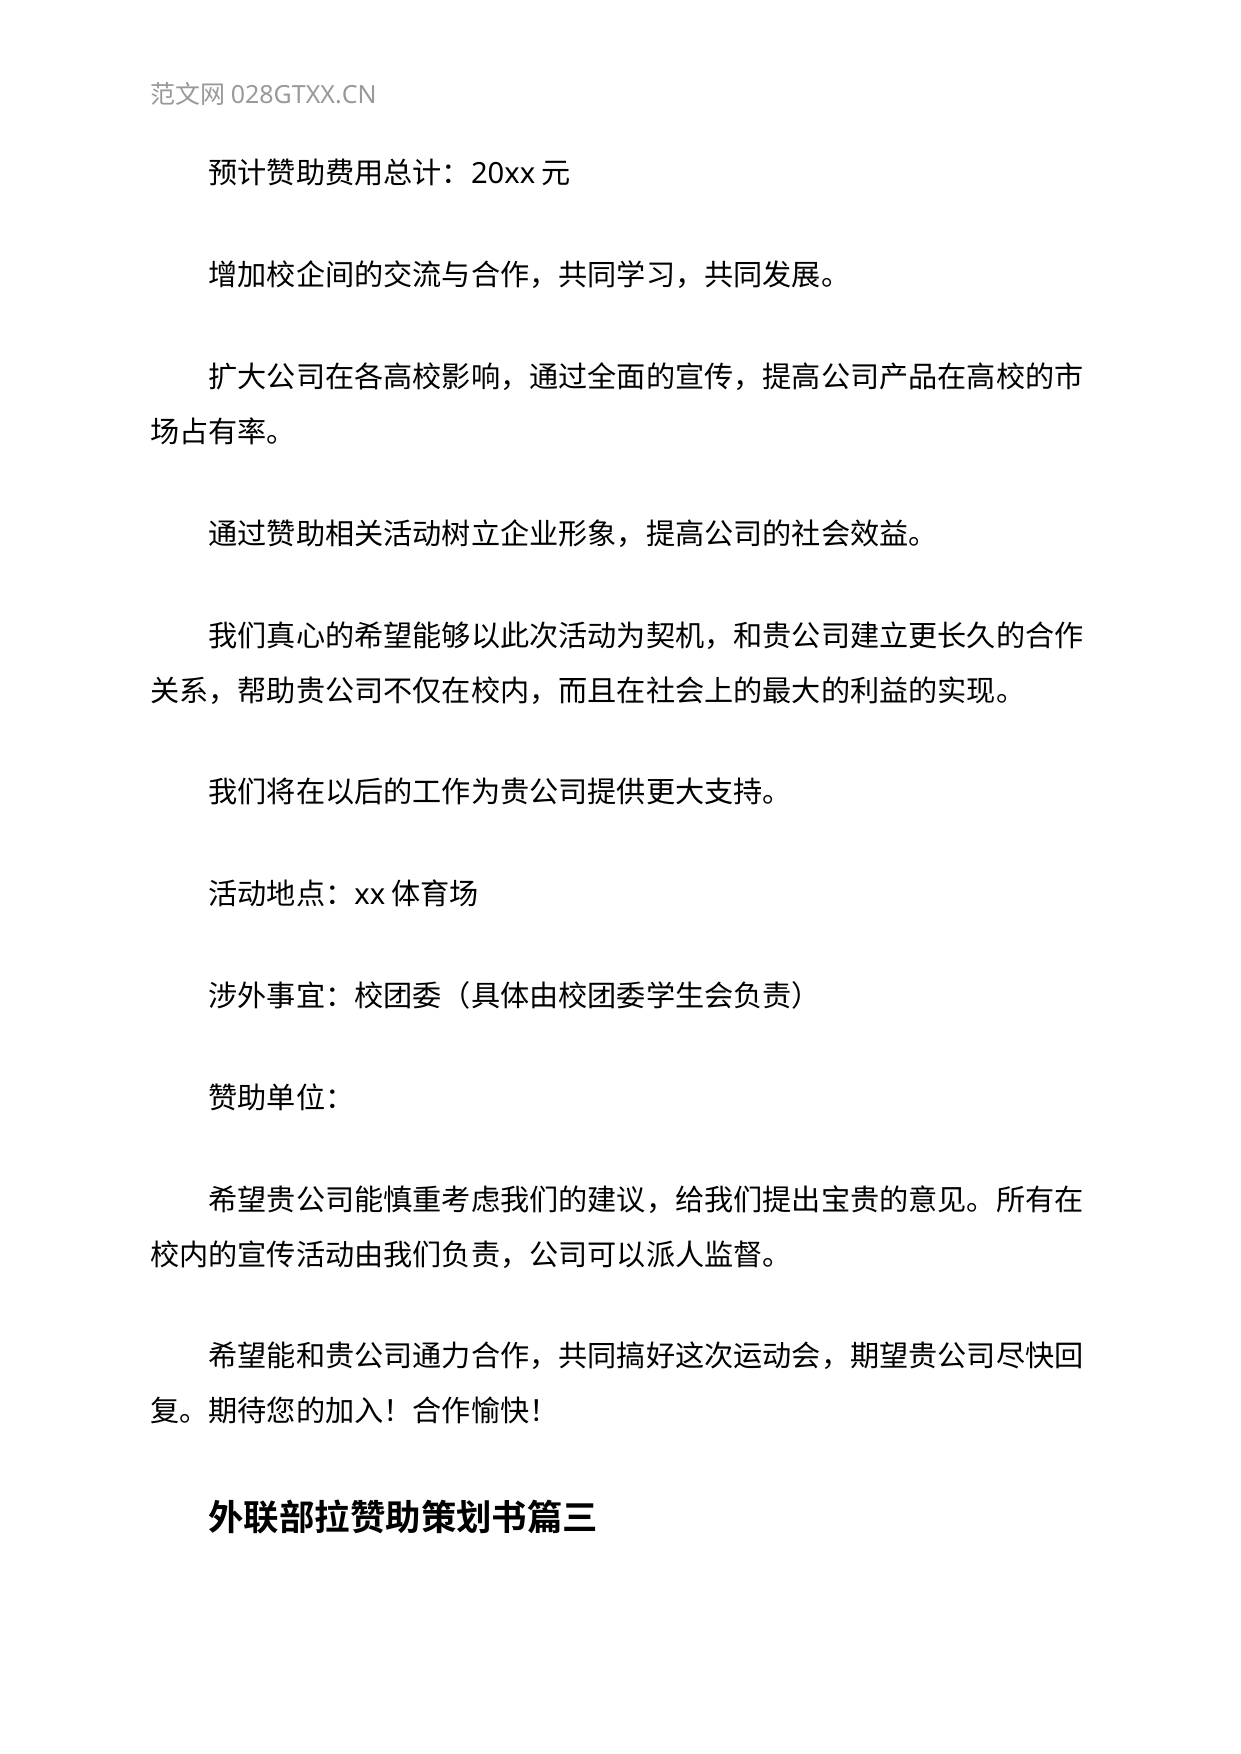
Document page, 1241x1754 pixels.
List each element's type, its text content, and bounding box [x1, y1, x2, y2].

text 通过赞助相关活动树立企业形象，提高公司的社会效益。 [150, 510, 1090, 553]
text 我们将在以后的工作为贵公司提供更大支持。 [150, 769, 1090, 811]
text 赞助单位： [150, 1074, 1090, 1117]
text 增加校企间的交流与合作，共同学习，共同发展。 [150, 252, 1090, 294]
text 我们真心的希望能够以此次活动为契机，和贵公司建立更长久的合作关系，帮助贵公司不仅在校内，而且在社会上的最大的利益的实现。 [150, 612, 1090, 709]
text 希望贵公司能慎重考虑我们的建议，给我们提出宝贵的意见。所有在校内的宣传活动由我们负责，公司可以派人监督。 [150, 1176, 1090, 1273]
text 扩大公司在各高校影响，通过全面的宣传，提高公司产品在高校的市场占有率。 [150, 354, 1090, 451]
text 预计赞助费用总计：20xx元 [150, 150, 1090, 192]
text 希望能和贵公司通力合作，共同搞好这次运动会，期望贵公司尽快回复。期待您的加入！合作愉快！ [150, 1333, 1090, 1430]
text 活动地点：xx体育场 [150, 871, 1090, 913]
text 外联部拉赞助策划书篇三 [150, 1489, 1090, 1541]
text 涉外事宜：校团委（具体由校团委学生会负责） [150, 973, 1090, 1015]
